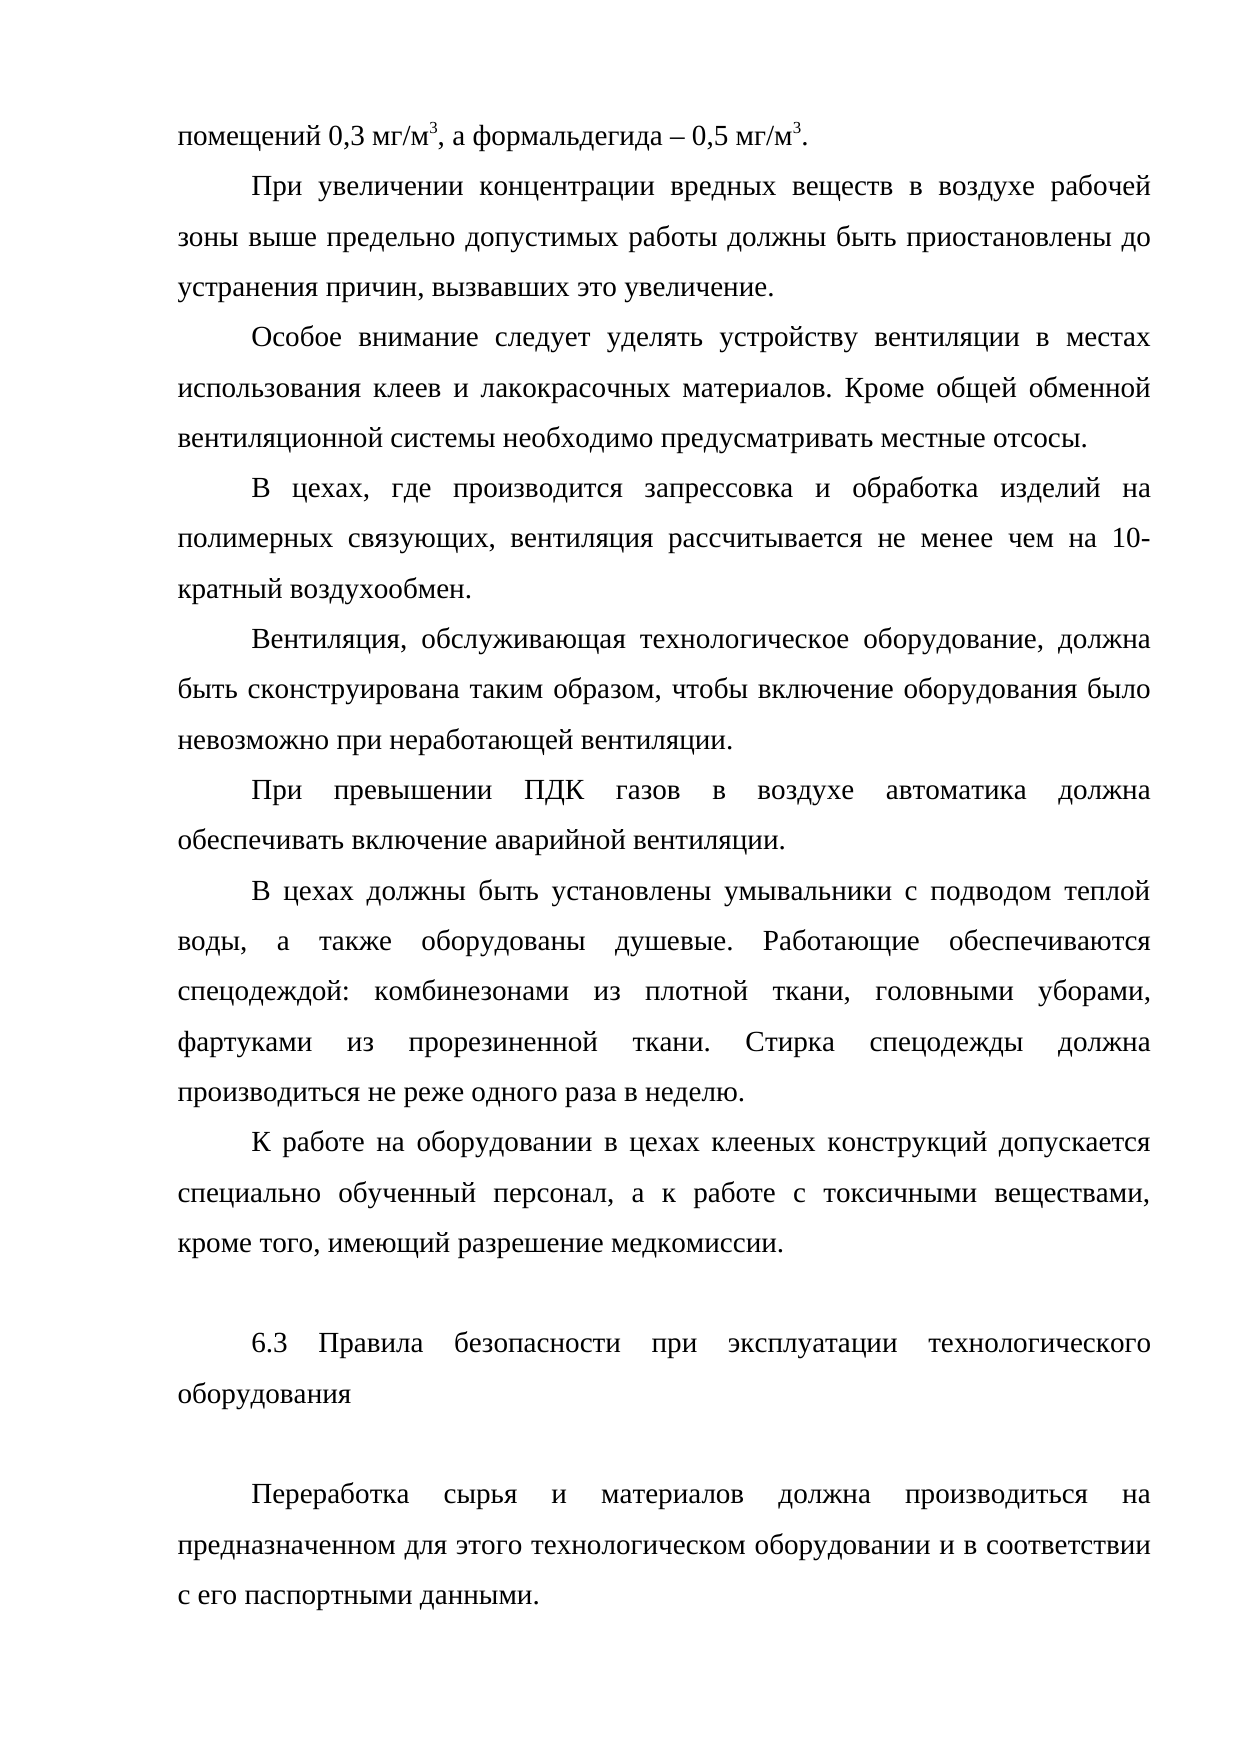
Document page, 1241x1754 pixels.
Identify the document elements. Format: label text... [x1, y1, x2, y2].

text Переработка сырья и материалов должна производиться на предназначенном для этого технологическом оборудовании и в соответствии с его паспортными данными. [177, 1477, 1152, 1611]
text Особое внимание следует уделять устройству вентиляции в местах использования клеев и лакокрасочных материалов. Кроме общей обменной вентиляционной системы необходимо предусматривать местные отсосы. [177, 319, 1152, 453]
text При увеличении концентрации вредных веществ в воздухе рабочей зоны выше предельно допустимых работы должны быть приостановлены до устранения причин, вызвавших это увеличение. [177, 168, 1152, 303]
text Вентиляция, обслуживающая технологическое оборудование, должна быть сконструирована таким образом, чтобы включение оборудования было невозможно при неработающей вентиляции. [177, 621, 1152, 755]
text В цехах должны быть установлены умывальники с подводом теплой воды, а также оборудованы душевые. Работающие обеспечиваются спецодеждой: комбинезонами из плотной ткани, головными уборами, фартуками из прорезиненной ткани. Стирка спецодежды должна производиться не реже одного раза в неделю. [177, 873, 1152, 1108]
text К работе на оборудовании в цехах клееных конструкций допускается специально обученный персонал, а к работе с токсичными веществами, кроме того, имеющий разрешение медкомиссии. [177, 1124, 1152, 1258]
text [177, 118, 1152, 152]
text В цехах, где производится запрессовка и обработка изделий на полимерных связующих, вентиляция рассчитывается не менее чем на 10-кратный воздухообмен. [177, 470, 1152, 604]
text 6.3 Правила безопасности при эксплуатации технологического оборудования [177, 1326, 1152, 1409]
text При превышении ПДК газов в воздухе автоматика должна обеспечивать включение аварийной вентиляции. [177, 772, 1152, 856]
